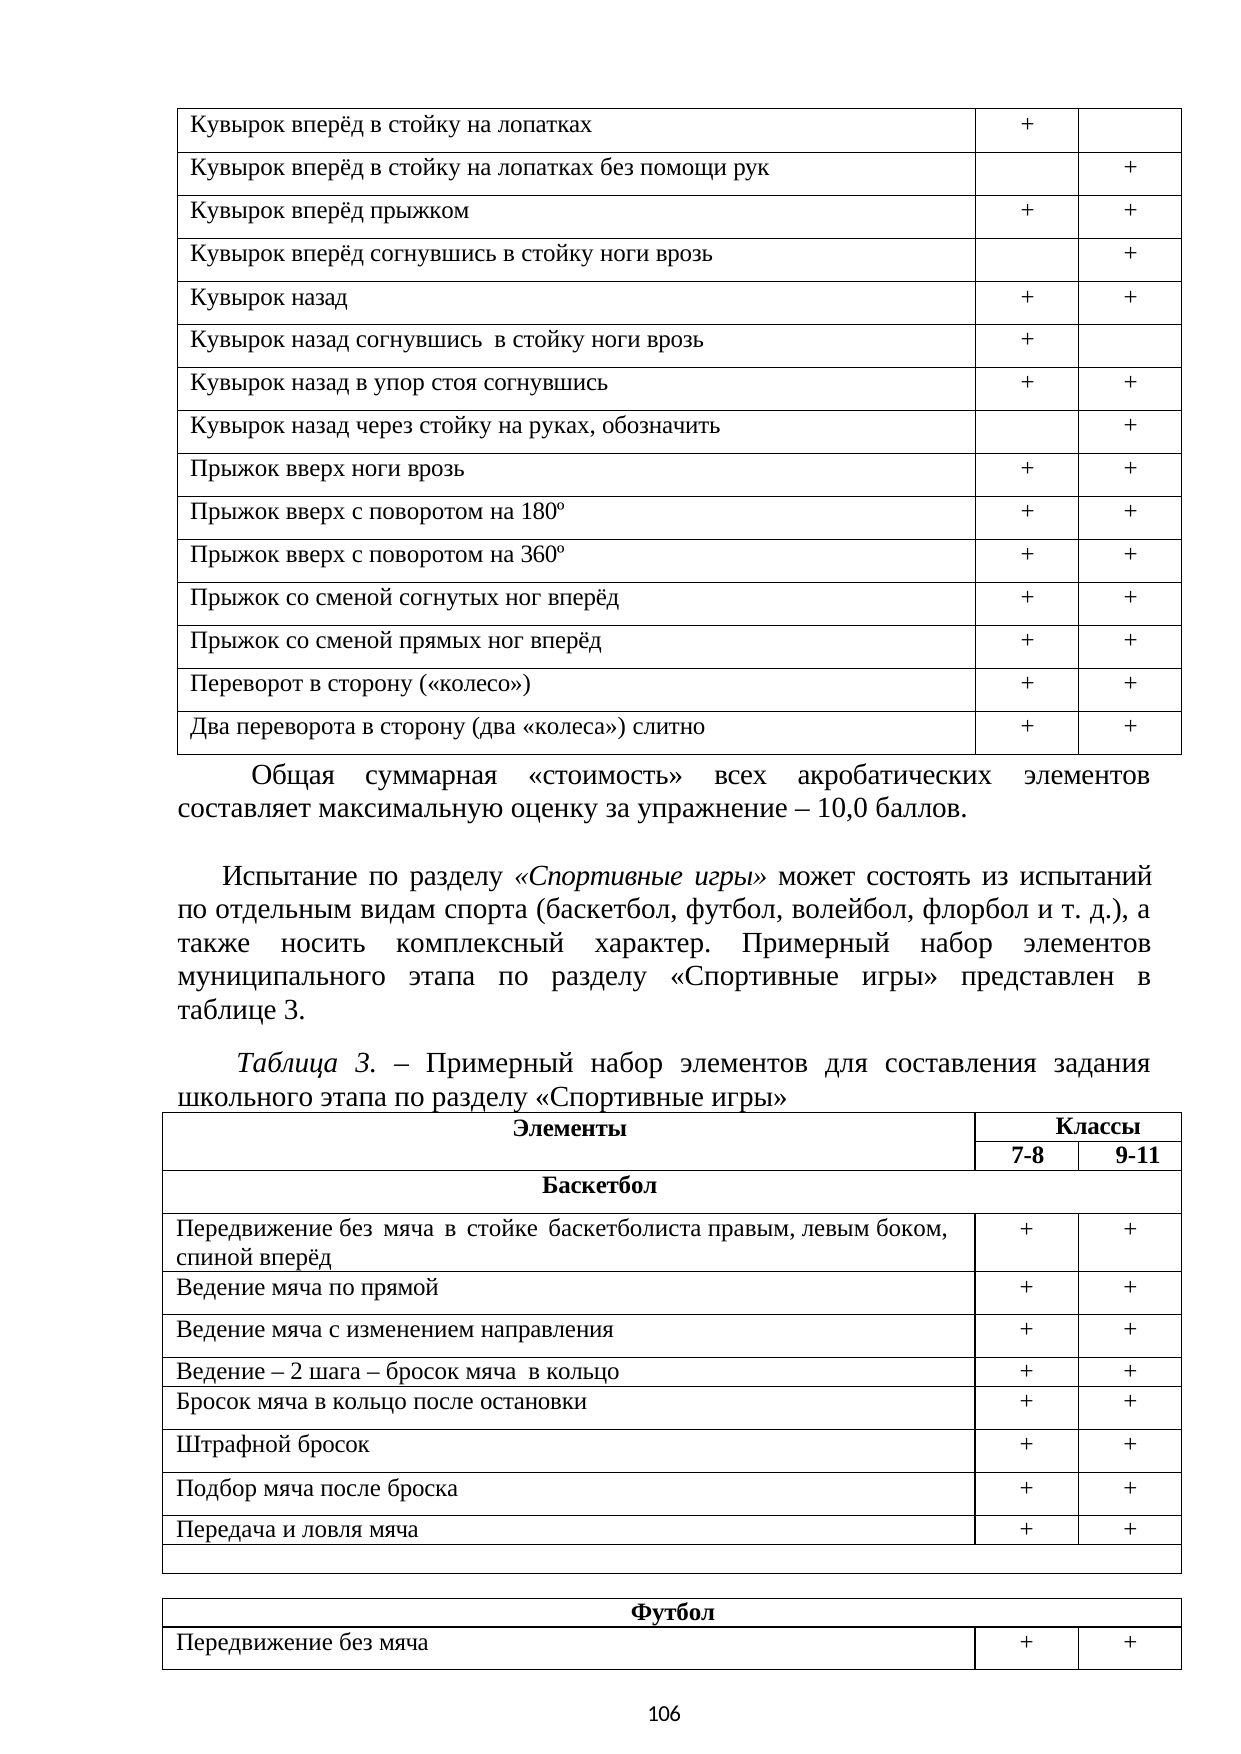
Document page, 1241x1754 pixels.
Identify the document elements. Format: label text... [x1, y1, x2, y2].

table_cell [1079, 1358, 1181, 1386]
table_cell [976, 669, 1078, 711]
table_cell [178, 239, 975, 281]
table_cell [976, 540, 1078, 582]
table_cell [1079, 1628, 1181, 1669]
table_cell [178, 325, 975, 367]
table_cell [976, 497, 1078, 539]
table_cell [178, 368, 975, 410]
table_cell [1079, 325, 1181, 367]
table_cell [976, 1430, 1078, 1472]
text Таблица 3. – Примерный набор элементов для составления задания школьного этапа по разделу «Спортивные игры» [177, 1045, 1152, 1112]
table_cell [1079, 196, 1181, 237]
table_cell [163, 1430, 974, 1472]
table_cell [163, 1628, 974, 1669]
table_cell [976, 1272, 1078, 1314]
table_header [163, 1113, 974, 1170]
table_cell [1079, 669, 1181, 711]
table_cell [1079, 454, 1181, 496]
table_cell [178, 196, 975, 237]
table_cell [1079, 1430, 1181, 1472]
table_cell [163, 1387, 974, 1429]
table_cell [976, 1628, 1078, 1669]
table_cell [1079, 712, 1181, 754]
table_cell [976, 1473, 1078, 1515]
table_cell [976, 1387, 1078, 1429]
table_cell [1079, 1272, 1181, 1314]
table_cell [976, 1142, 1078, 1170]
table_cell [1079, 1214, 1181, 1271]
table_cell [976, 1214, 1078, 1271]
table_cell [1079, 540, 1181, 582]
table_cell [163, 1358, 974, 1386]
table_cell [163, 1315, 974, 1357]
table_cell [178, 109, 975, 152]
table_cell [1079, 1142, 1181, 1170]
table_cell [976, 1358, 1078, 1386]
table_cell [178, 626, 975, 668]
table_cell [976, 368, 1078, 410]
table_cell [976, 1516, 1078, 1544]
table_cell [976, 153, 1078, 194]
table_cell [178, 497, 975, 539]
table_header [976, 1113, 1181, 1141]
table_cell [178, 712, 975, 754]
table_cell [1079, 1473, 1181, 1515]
text Общая суммарная «стоимость» всех акробатических элементов составляет максимальную оценку за упражнение – 10,0 баллов. [177, 757, 1152, 824]
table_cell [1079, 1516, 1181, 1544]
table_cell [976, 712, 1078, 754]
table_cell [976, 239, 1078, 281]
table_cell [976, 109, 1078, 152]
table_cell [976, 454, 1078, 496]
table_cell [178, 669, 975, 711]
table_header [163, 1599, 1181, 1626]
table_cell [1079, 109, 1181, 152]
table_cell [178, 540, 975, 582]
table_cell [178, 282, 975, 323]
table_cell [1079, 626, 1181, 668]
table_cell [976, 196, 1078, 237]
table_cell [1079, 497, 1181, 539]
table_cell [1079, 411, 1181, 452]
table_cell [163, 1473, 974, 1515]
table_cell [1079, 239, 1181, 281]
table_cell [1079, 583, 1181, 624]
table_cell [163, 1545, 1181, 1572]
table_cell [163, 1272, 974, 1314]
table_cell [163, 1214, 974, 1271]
text Испытание по разделу «Спортивные игры» может состоять из испытаний по отдельным видам спорта (баскетбол, футбол, волейбол, флорбол и т. д.), а также носить комплексный характер. Примерный набор элементов муниципального этапа по разделу «Спортивные игры» представлен в таблице 3. [177, 858, 1152, 1025]
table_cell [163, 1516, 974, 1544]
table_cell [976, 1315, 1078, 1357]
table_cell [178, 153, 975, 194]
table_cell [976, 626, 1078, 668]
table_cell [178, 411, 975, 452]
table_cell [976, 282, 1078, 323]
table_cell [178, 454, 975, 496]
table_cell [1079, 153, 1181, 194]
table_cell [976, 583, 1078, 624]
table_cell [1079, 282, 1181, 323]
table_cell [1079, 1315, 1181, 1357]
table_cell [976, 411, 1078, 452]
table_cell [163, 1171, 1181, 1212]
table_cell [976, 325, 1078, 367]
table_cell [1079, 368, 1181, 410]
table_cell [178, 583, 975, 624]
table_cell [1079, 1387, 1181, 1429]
